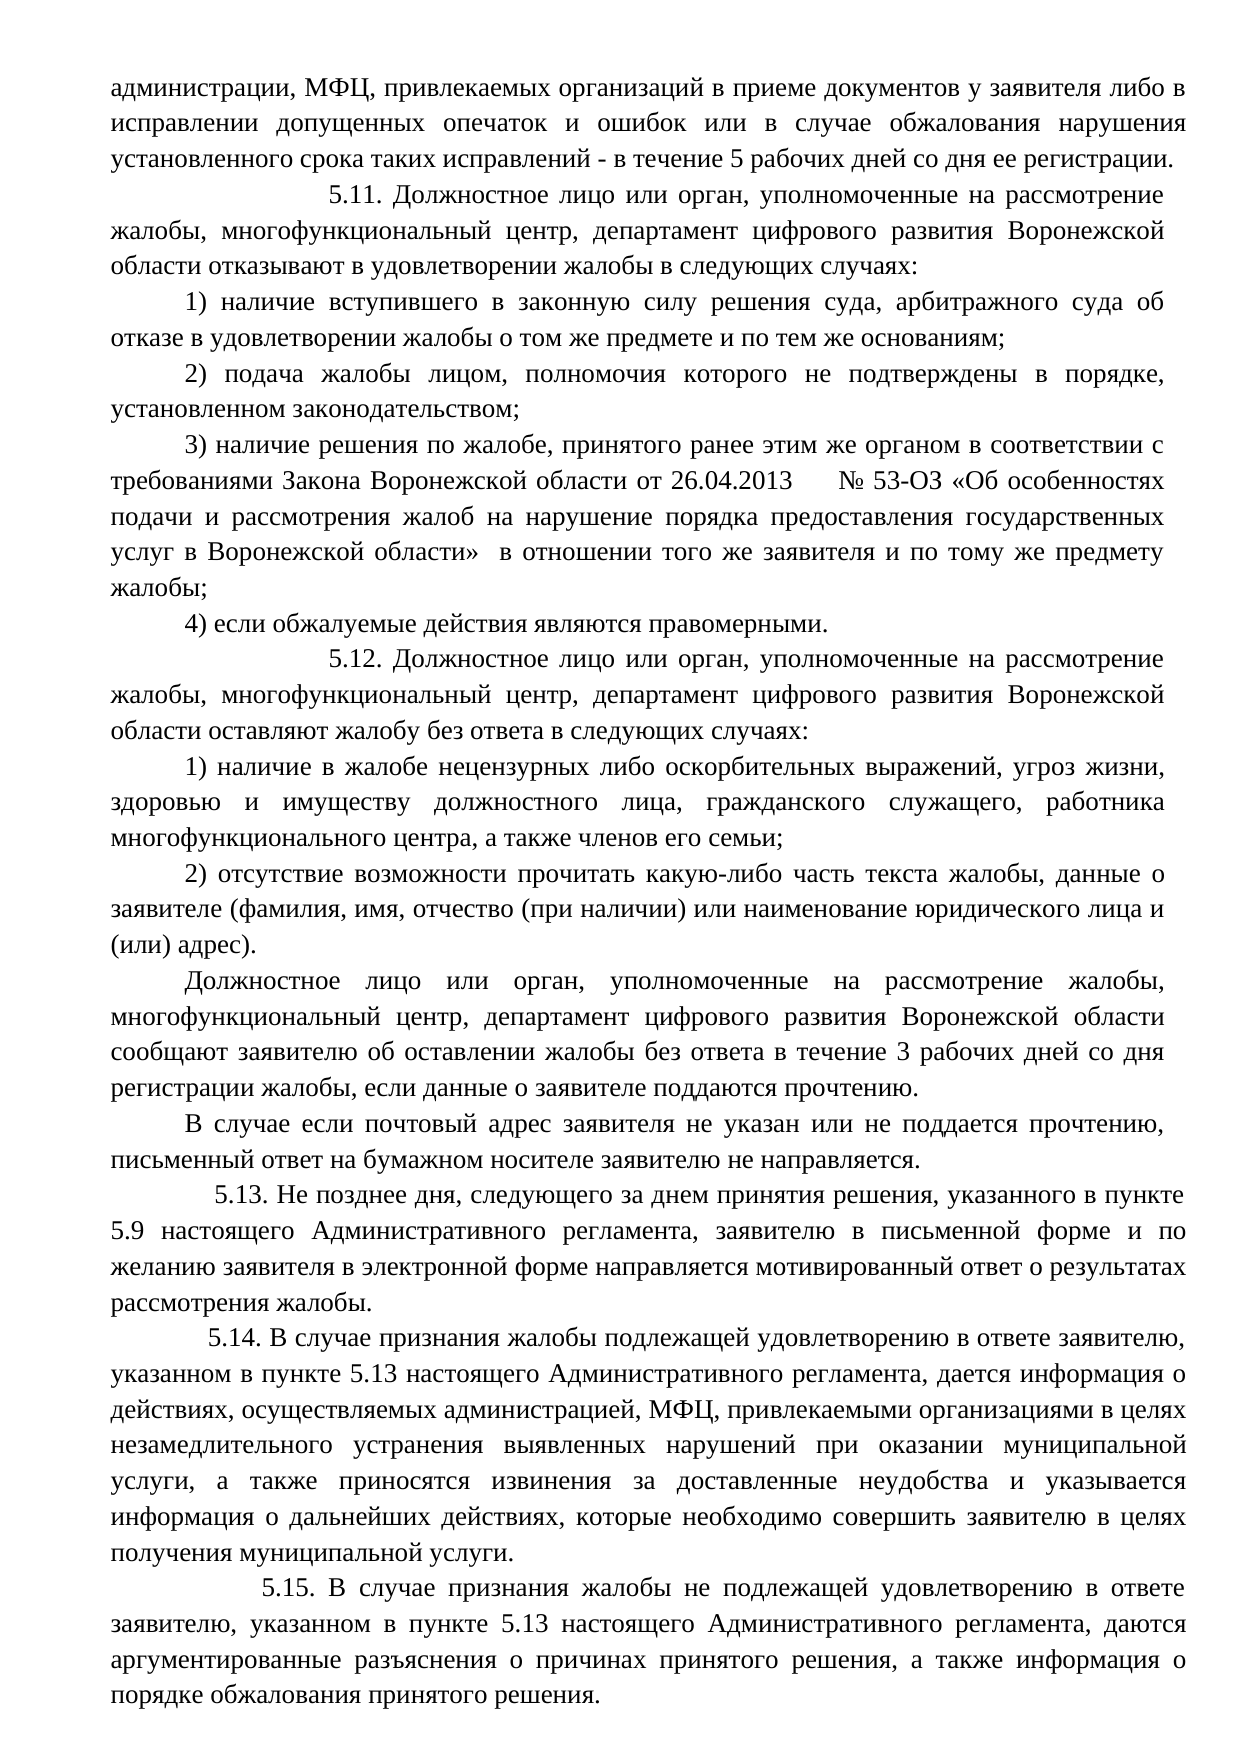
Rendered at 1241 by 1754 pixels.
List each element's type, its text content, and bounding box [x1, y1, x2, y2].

text 1) наличие вступившего в законную силу решения суда, арбитражного суда об отказе в удовлетворении жалобы о том же предмете и по тем же основаниям; [110, 285, 1166, 352]
text 5.11. Должностное лицо или орган, уполномоченные на рассмотрение жалобы, многофункциональный центр, департамент цифрового развития Воронежской области отказывают в удовлетворении жалобы в следующих случаях: [110, 178, 1166, 281]
text Должностное лицо или орган, уполномоченные на рассмотрение жалобы, многофункциональный центр, департамент цифрового развития Воронежской области сообщают заявителю об оставлении жалобы без ответа в течение 3 рабочих дней со дня регистрации жалобы, если данные о заявителе поддаются прочтению. [110, 964, 1166, 1102]
text 2) подача жалобы лицом, полномочия которого не подтверждены в порядке, установленном законодательством; [110, 357, 1166, 423]
text 4) если обжалуемые действия являются правомерными. [110, 607, 1166, 638]
text 5.13. Не позднее дня, следующего за днем принятия решения, указанного в пункте 5.9 настоящего Административного регламента, заявителю в письменной форме и по желанию заявителя в электронной форме направляется мотивированный ответ о результатах рассмотрения жалобы. [110, 1178, 1188, 1317]
text В случае если почтовый адрес заявителя не указан или не поддается прочтению, письменный ответ на бумажном носителе заявителю не направляется. [110, 1107, 1166, 1174]
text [110, 71, 1188, 173]
text 5.14. В случае признания жалобы подлежащей удовлетворению в ответе заявителю, указанном в пункте 5.13 настоящего Административного регламента, дается информация о действиях, осуществляемых администрацией, МФЦ, привлекаемыми организациями в целях незамедлительного устранения выявленных нарушений при оказании муниципальной услуги, а также приносятся извинения за доставленные неудобства и указывается информация о дальнейших действиях, которые необходимо совершить заявителю в целях получения муниципальной услуги. [110, 1321, 1188, 1567]
text 1) наличие в жалобе нецензурных либо оскорбительных выражений, угроз жизни, здоровью и имуществу должностного лица, гражданского служащего, работника многофункционального центра, а также членов его семьи; [110, 750, 1166, 852]
text 3) наличие решения по жалобе, принятого ранее этим же органом в соответствии с требованиями Закона Воронежской области от 26.04.2013 № 53-ОЗ «Об особенностях подачи и рассмотрения жалоб на нарушение порядка предоставления государственных услуг в Воронежской области» в отношении того же заявителя и по тому же предмету жалобы; [110, 428, 1166, 602]
text 2) отсутствие возможности прочитать какую-либо часть текста жалобы, данные о заявителе (фамилия, имя, отчество (при наличии) или наименование юридического лица и (или) адрес). [110, 857, 1166, 959]
text 5.12. Должностное лицо или орган, уполномоченные на рассмотрение жалобы, многофункциональный центр, департамент цифрового развития Воронежской области оставляют жалобу без ответа в следующих случаях: [110, 642, 1166, 745]
text 5.15. В случае признания жалобы не подлежащей удовлетворению в ответе заявителю, указанном в пункте 5.13 настоящего Административного регламента, даются аргументированные разъяснения о причинах принятого решения, а также информация о порядке обжалования принятого решения. [110, 1571, 1188, 1710]
